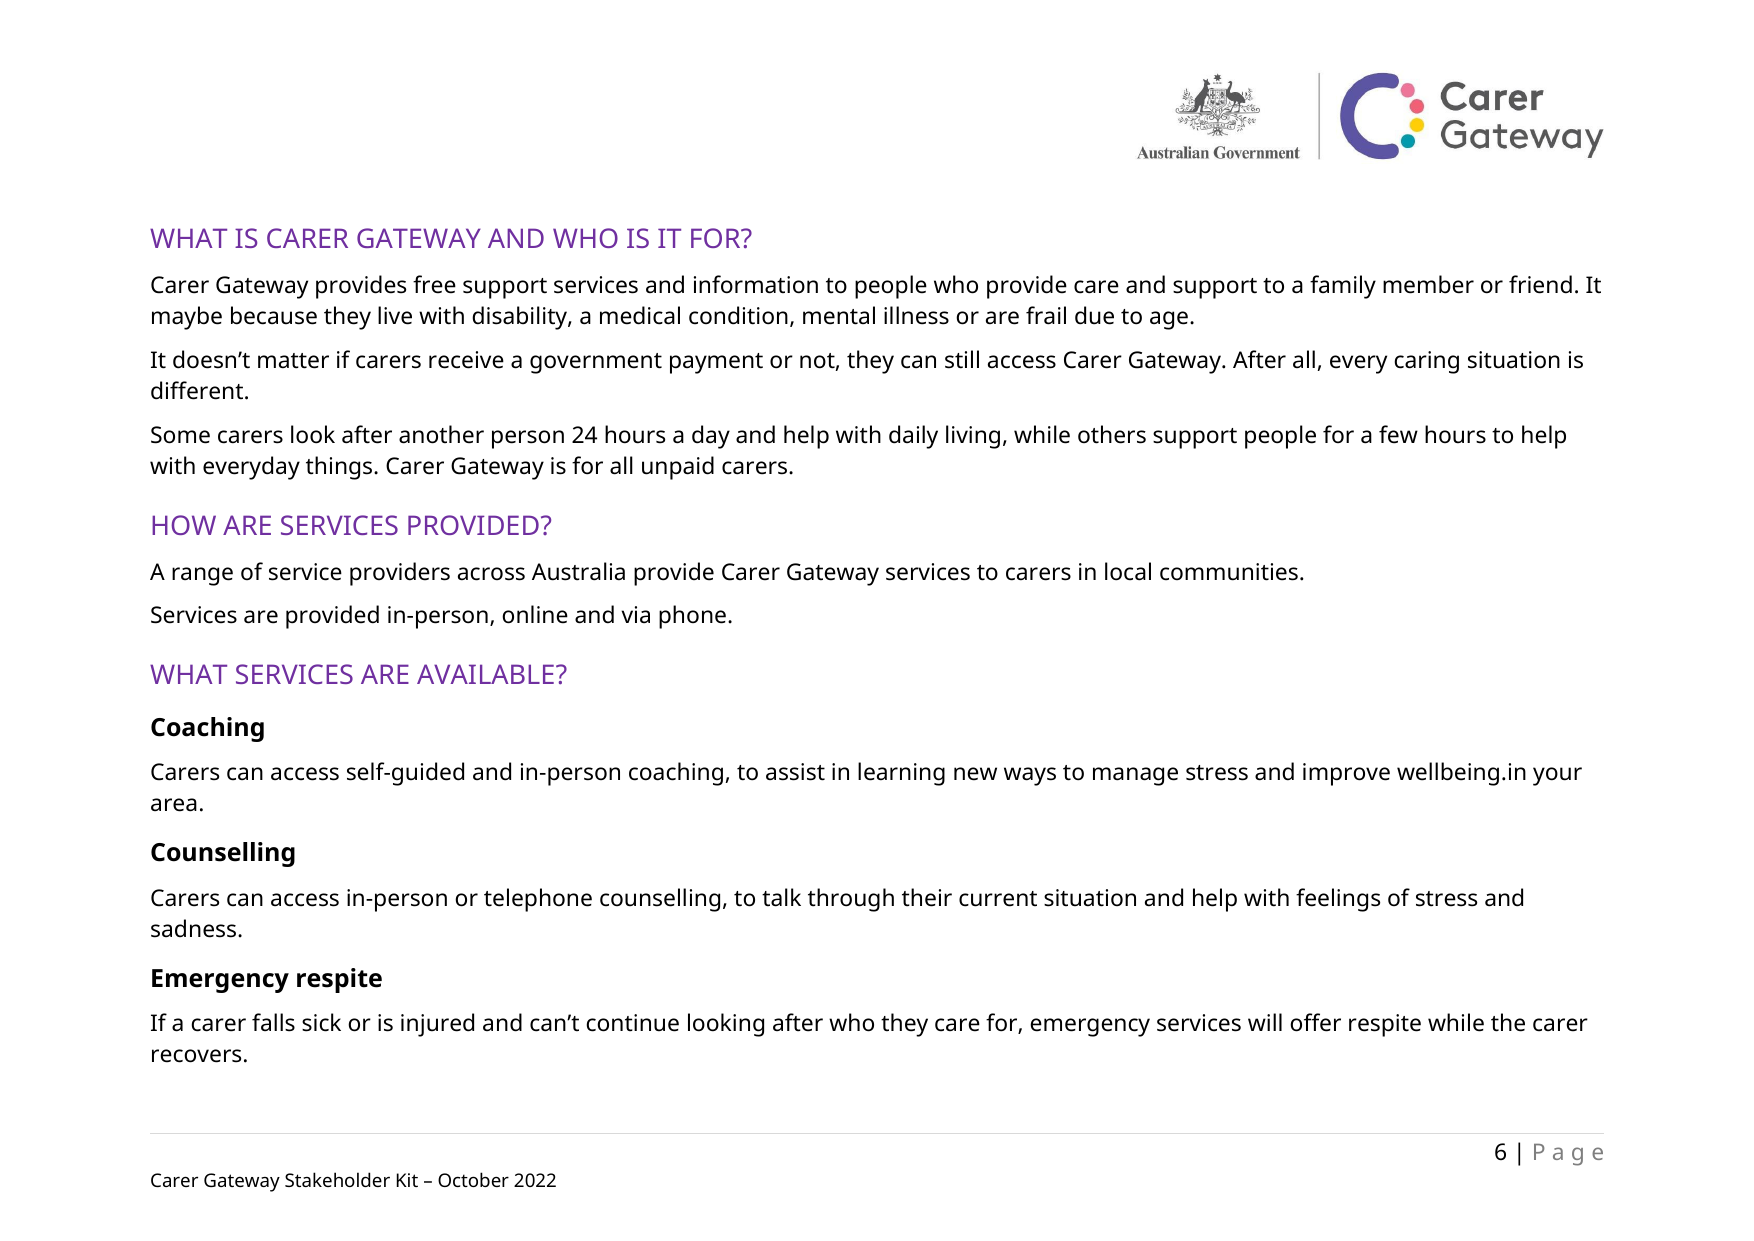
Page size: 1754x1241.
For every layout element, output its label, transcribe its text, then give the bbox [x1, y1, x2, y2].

subtitle Emergency respite [150, 961, 1604, 995]
text If a carer falls sick or is injured and can’t continue looking after who they care for, emergency services will offer respite while the carer recovers. [150, 1007, 1604, 1070]
text It doesn’t matter if carers receive a government payment or not, they can still access Carer Gateway. After all, every caring situation is different. [150, 344, 1604, 406]
text Carers can access in-person or telephone counselling, to talk through their current situation and help with feelings of stress and sadness. [150, 881, 1604, 944]
text Some carers look after another person 24 hours a day and help with daily living, while others support people for a few hours to help with everyday things. Carer Gateway is for all unpaid carers. [150, 419, 1604, 481]
text A range of service providers across Australia provide Carer Gateway services to carers in local communities. [150, 556, 1604, 587]
subtitle WHAT IS CARER GATEWAY AND WHO IS IT FOR? [150, 219, 1604, 256]
picture [1134, 70, 1604, 164]
subtitle Counselling [150, 835, 1604, 869]
text Services are provided in-person, online and via phone. [150, 599, 1604, 631]
subtitle HOW ARE SERVICES PROVIDED? [150, 506, 1604, 543]
subtitle Coaching [150, 709, 1604, 743]
text Carers can access self-guided and in-person coaching, to assist in learning new ways to manage stress and improve wellbeing.in your area. [150, 756, 1604, 818]
subtitle WHAT SERVICES ARE AVAILABLE? [150, 656, 1604, 692]
text Carer Gateway provides free support services and information to people who provide care and support to a family member or friend. It maybe because they live with disability, a medical condition, mental illness or are frail due to age. [150, 269, 1604, 331]
